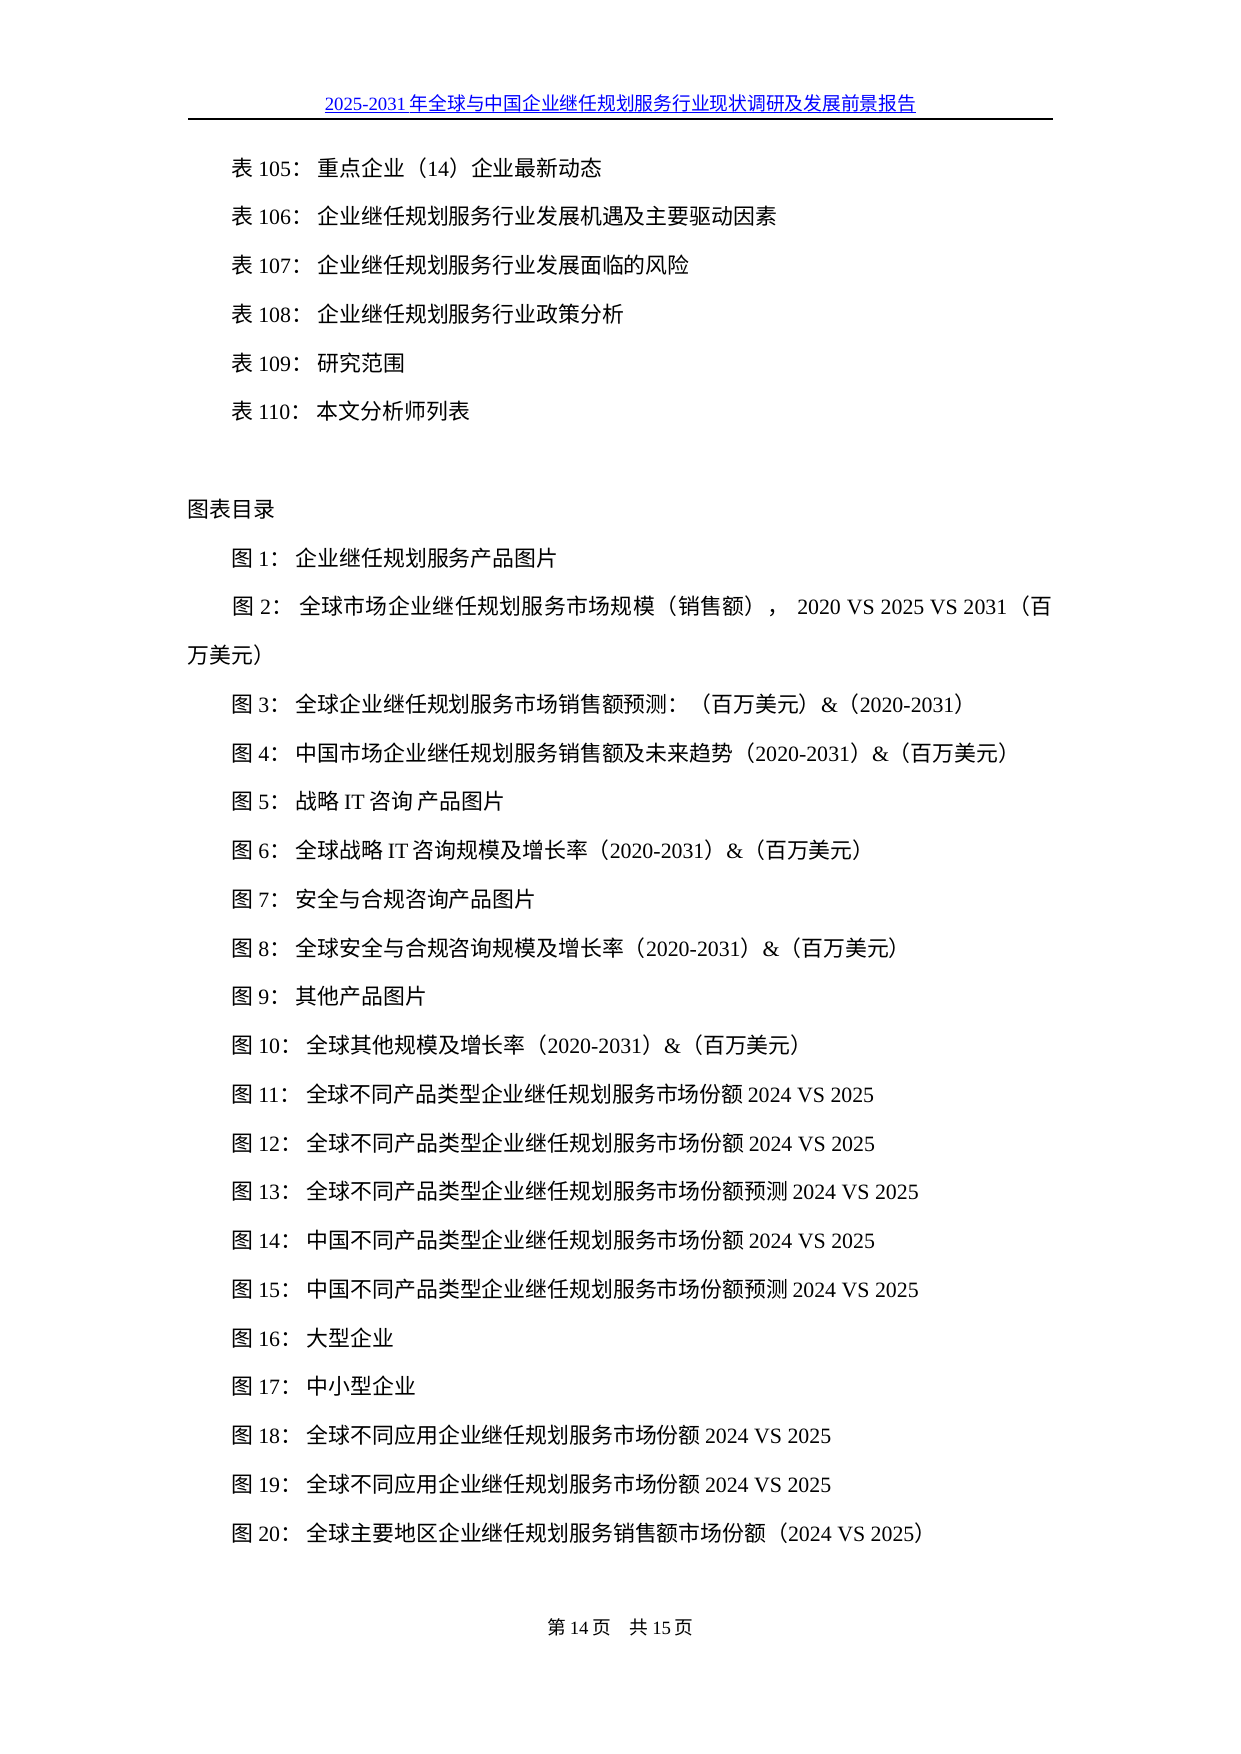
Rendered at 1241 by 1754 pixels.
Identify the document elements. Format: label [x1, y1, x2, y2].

text [187, 150, 1053, 1548]
